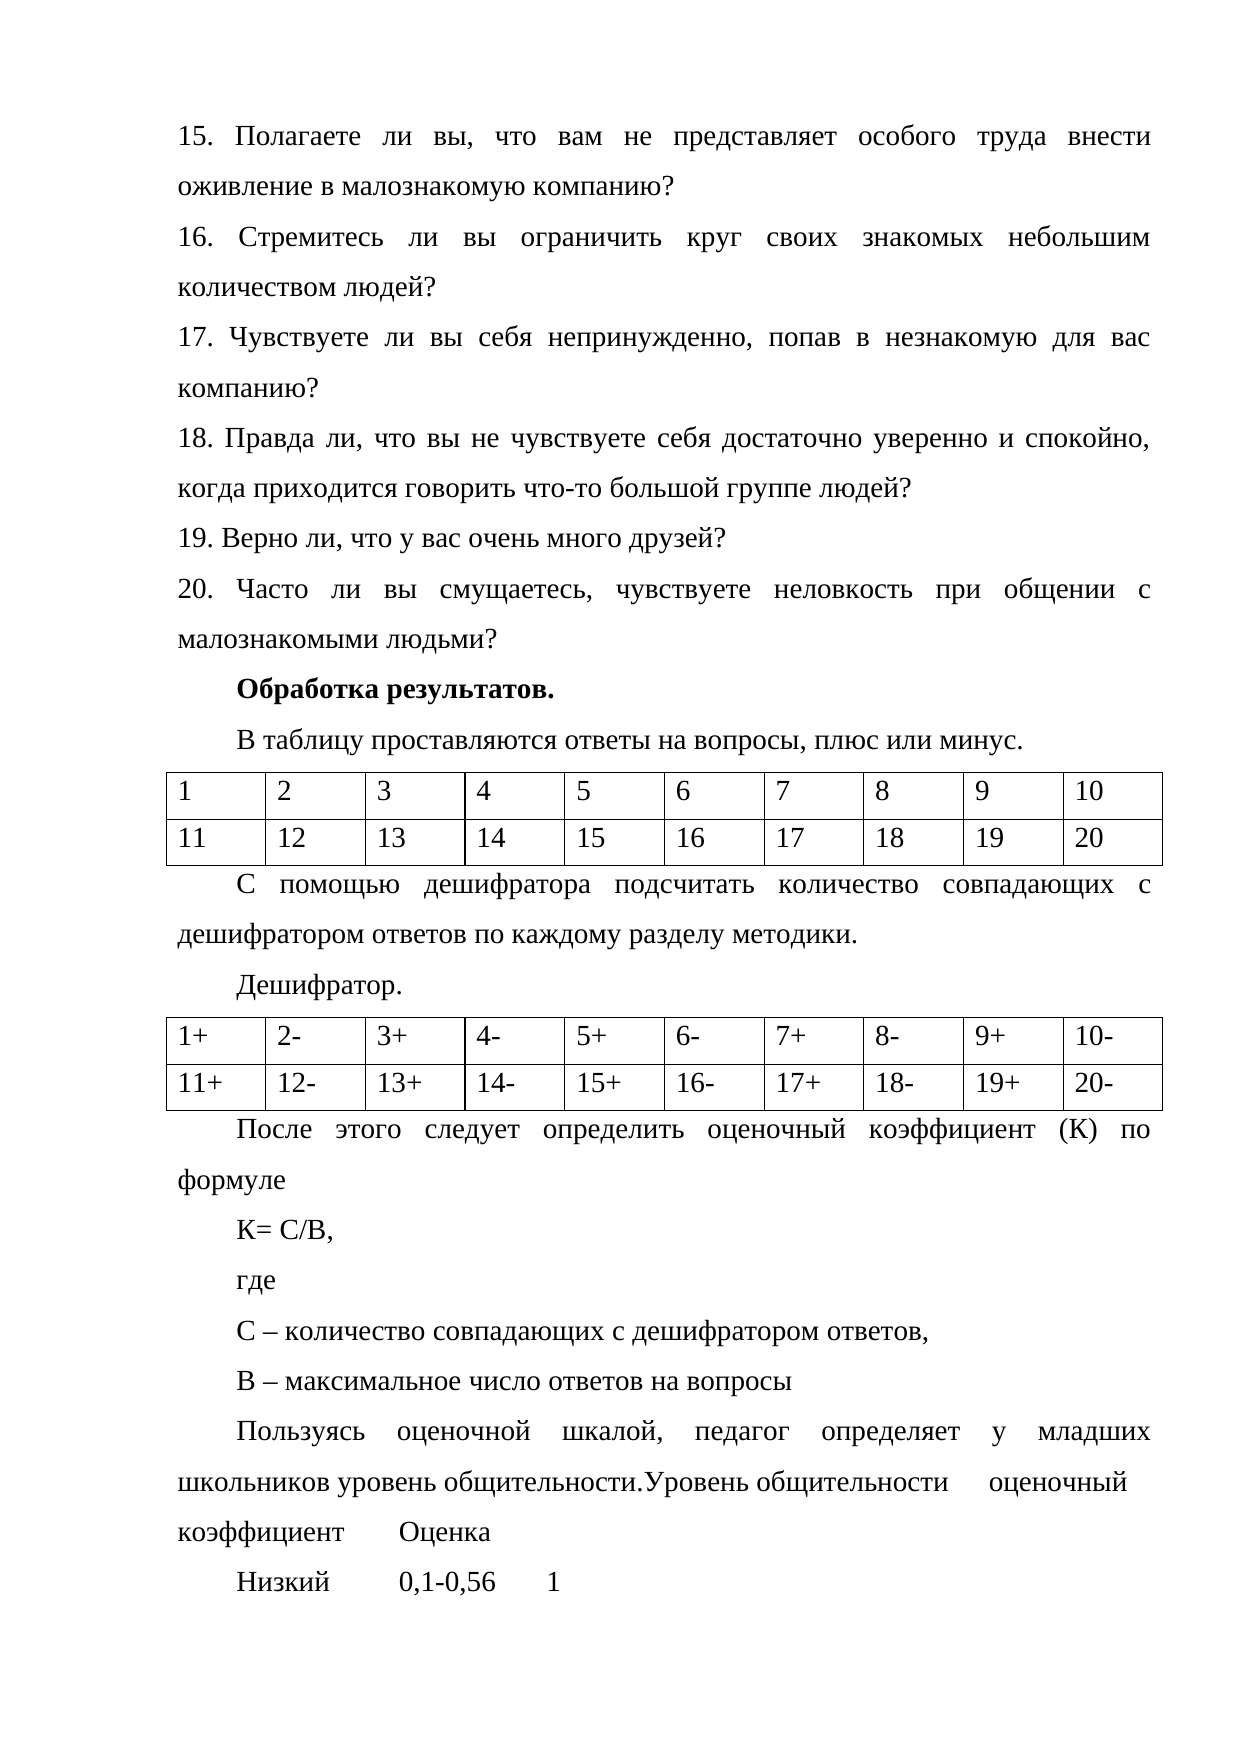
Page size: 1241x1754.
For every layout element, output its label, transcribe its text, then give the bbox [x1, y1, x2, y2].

text 17. Чувствуете ли вы себя непринужденно, попав в незнакомую для вас компанию? [177, 319, 1152, 403]
table_cell 11 [167, 820, 265, 865]
table_cell 17 [765, 820, 863, 865]
table_cell 20- [1064, 1065, 1162, 1110]
table_header 2- [266, 1018, 365, 1064]
table_header 10- [1064, 1018, 1162, 1064]
table_header 2 [266, 773, 365, 819]
table_cell 14 [466, 820, 564, 865]
table_header 6 [665, 773, 764, 819]
text В – максимальное число ответов на вопросы [177, 1363, 1152, 1397]
table_cell 16- [665, 1065, 764, 1110]
table_cell 12- [266, 1065, 365, 1110]
table_cell 16 [665, 820, 764, 865]
table_header 6- [665, 1018, 764, 1064]
text Низкий 0,1-0,56 1 [177, 1564, 1152, 1598]
text 16. Стремитесь ли вы ограничить круг своих знакомых небольшим количеством людей? [177, 219, 1152, 303]
table_cell 19 [964, 820, 1063, 865]
table_cell 18 [864, 820, 963, 865]
table_cell 18- [864, 1065, 963, 1110]
table_header 7 [765, 773, 863, 819]
text 15. Полагаете ли вы, что вам не представляет особого труда внести оживление в малознакомую компанию? [177, 118, 1152, 202]
table_cell 15+ [565, 1065, 664, 1110]
text где [177, 1262, 1152, 1296]
table_header 5 [565, 773, 664, 819]
table_header 8 [864, 773, 963, 819]
text В таблицу проставляются ответы на вопросы, плюс или минус. [177, 722, 1152, 755]
text К= С/В, [177, 1212, 1152, 1246]
table_header 4 [466, 773, 564, 819]
table_cell 13+ [366, 1065, 464, 1110]
table_header 8- [864, 1018, 963, 1064]
table_cell 20 [1064, 820, 1162, 865]
text Пользуясь оценочной шкалой, педагог определяет у младших школьников уровень общительности.Уровень общительности оценочный коэффициент Оценка [177, 1413, 1152, 1547]
table_cell 13 [366, 820, 464, 865]
table_cell 17+ [765, 1065, 863, 1110]
text С – количество совпадающих с дешифратором ответов, [177, 1313, 1152, 1346]
table_cell 11+ [167, 1065, 265, 1110]
table_cell 12 [266, 820, 365, 865]
table_cell 15 [565, 820, 664, 865]
text Дешифратор. [177, 967, 1152, 1001]
table_header 5+ [565, 1018, 664, 1064]
table_header 9+ [964, 1018, 1063, 1064]
table_cell 19+ [964, 1065, 1063, 1110]
text 19. Верно ли, что у вас очень много друзей? [177, 521, 1152, 554]
table_header 10 [1064, 773, 1162, 819]
table_header 1 [167, 773, 265, 819]
table_header 1+ [167, 1018, 265, 1064]
text После этого следует определить оценочный коэффициент (К) по формуле [177, 1111, 1152, 1195]
text С помощью дешифратора подсчитать количество совпадающих с дешифратором ответов по каждому разделу методики. [177, 866, 1152, 950]
text Обработка результатов. [177, 672, 1152, 705]
table_header 3+ [366, 1018, 464, 1064]
table_header 4- [466, 1018, 564, 1064]
table_header 3 [366, 773, 464, 819]
table_header 7+ [765, 1018, 863, 1064]
text 20. Часто ли вы смущаетесь, чувствуете неловкость при общении с малознакомыми людьми? [177, 571, 1152, 655]
text 18. Правда ли, что вы не чувствуете себя достаточно уверенно и спокойно, когда приходится говорить что-то большой группе людей? [177, 420, 1152, 504]
table_header 9 [964, 773, 1063, 819]
table_cell 14- [466, 1065, 564, 1110]
